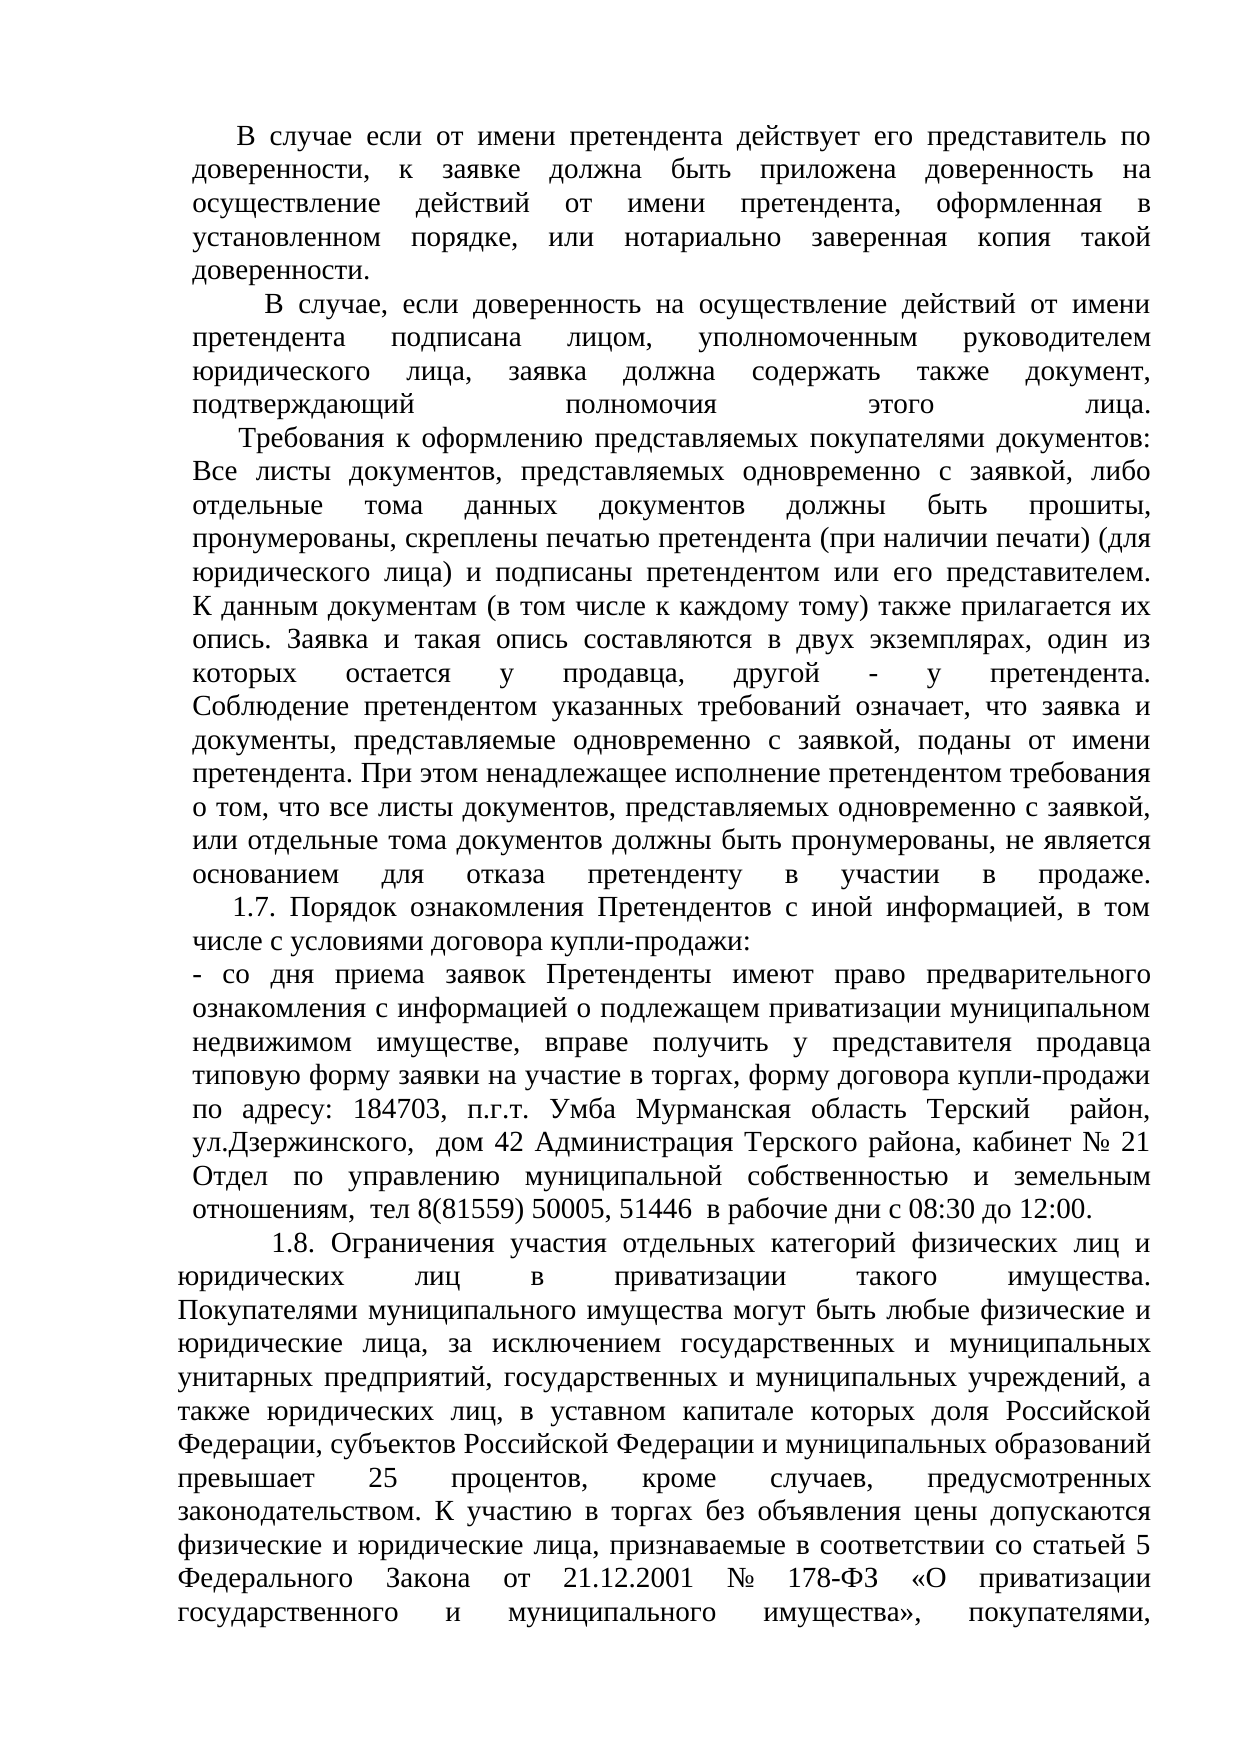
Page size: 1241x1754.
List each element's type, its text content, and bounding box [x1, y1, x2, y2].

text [177, 1225, 1152, 1627]
text В случае если от имени претендента действует его представитель по доверенности, к заявке должна быть приложена доверенность на осуществление действий от имени претендента, оформленная в установленном порядке, или нотариально заверенная копия такой доверенности. В случае, если доверенность на осуществление действий от имени претендента подписана лицом, уполномоченным руководителем юридического лица, заявка должна содержать также документ, подтверждающий полномочия этого лица. Требования к оформлению представляемых покупателями документов: Все листы документов, представляемых одновременно с заявкой, либо отдельные тома данных документов должны быть прошиты, пронумерованы, скреплены печатью претендента (при наличии печати) (для юридического лица) и подписаны претендентом или его представителем. К данным документам (в том числе к каждому тому) также прилагается их опись. Заявка и такая опись составляются в двух экземплярах, один из которых остается у продавца, другой - у претендента. Соблюдение претендентом указанных требований означает, что заявка и документы, представляемые одновременно с заявкой, поданы от имени претендента. При этом ненадлежащее исполнение претендентом требования о том, что все листы документов, представляемых одновременно с заявкой, или отдельные тома документов должны быть пронумерованы, не является основанием для отказа претенденту в участии в продаже. 1.7. Порядок ознакомления Претендентов с иной информацией, в том числе с условиями договора купли-продажи: [192, 118, 1152, 957]
text - со дня приема заявок Претенденты имеют право предварительного ознакомления с информацией о подлежащем приватизации муниципальном недвижимом имуществе, вправе получить у представителя продавца типовую форму заявки на участие в торгах, форму договора купли-продажи по адресу: 184703, п.г.т. Умба Мурманская область Терский район, ул.Дзержинского, дом 42 Администрация Терского района, кабинет № 21 Отдел по управлению муниципальной собственностью и земельным отношениям, тел 8(81559) 50005, 51446 в рабочие дни с 08:30 до 12:00. [192, 957, 1152, 1225]
